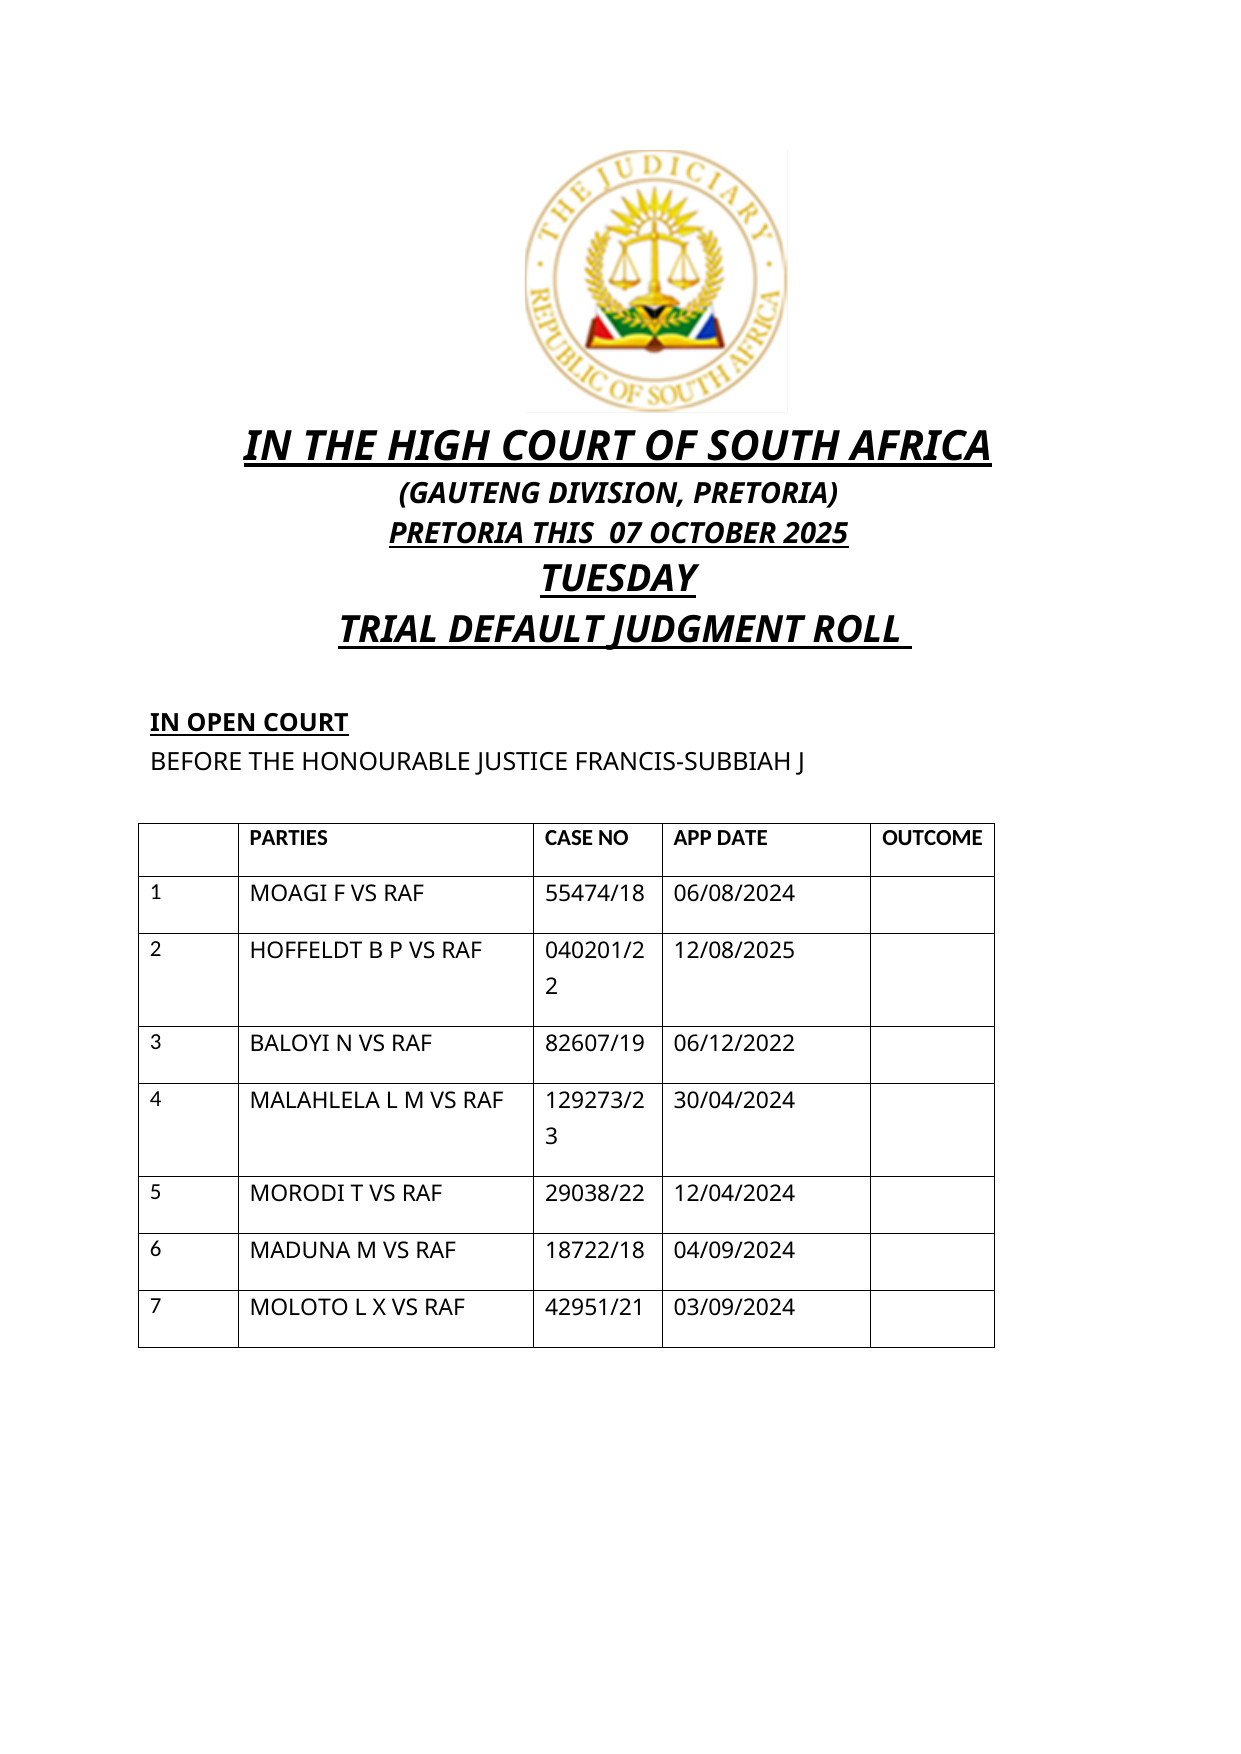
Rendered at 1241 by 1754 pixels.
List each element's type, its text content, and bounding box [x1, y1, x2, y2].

text (GAUTENG DIVISION, PRETORIA) [150, 472, 1090, 512]
table_cell [871, 1084, 994, 1176]
table_cell 12/08/2025 [663, 934, 870, 1026]
table_cell [871, 877, 994, 933]
table_cell [871, 1177, 994, 1233]
table_cell MORODI T VS RAF [239, 1177, 533, 1233]
text TRIAL DEFAULT JUDGMENT ROLL [150, 603, 1090, 654]
text IN OPEN COURT [150, 705, 1090, 739]
table_cell MALAHLELA L M VS RAF [239, 1084, 533, 1176]
table_header APP DATE [663, 824, 870, 876]
table_cell [871, 1027, 994, 1083]
table_cell 040201/22 [534, 934, 662, 1026]
table_cell 6 [139, 1234, 238, 1290]
table_cell [871, 1291, 994, 1347]
table_header OUTCOME [871, 824, 994, 876]
table_header [139, 824, 238, 876]
table_cell 18722/18 [534, 1234, 662, 1290]
table_cell 4 [139, 1084, 238, 1176]
table_header PARTIES [239, 824, 533, 876]
table_cell MADUNA M VS RAF [239, 1234, 533, 1290]
table_cell [871, 1234, 994, 1290]
table_cell 04/09/2024 [663, 1234, 870, 1290]
table_cell 82607/19 [534, 1027, 662, 1083]
table_cell BALOYI N VS RAF [239, 1027, 533, 1083]
text TUESDAY [150, 552, 1090, 603]
table_cell HOFFELDT B P VS RAF [239, 934, 533, 1026]
table_cell 1 [139, 877, 238, 933]
table_cell 55474/18 [534, 877, 662, 933]
table_header CASE NO [534, 824, 662, 876]
table_cell 3 [139, 1027, 238, 1083]
text IN THE HIGH COURT OF SOUTH AFRICA [150, 416, 1090, 472]
table_cell [871, 934, 994, 1026]
picture [524, 150, 791, 416]
table_cell 06/12/2022 [663, 1027, 870, 1083]
text PRETORIA THIS 07 OCTOBER 2025 [150, 512, 1090, 552]
table_cell MOAGI F VS RAF [239, 877, 533, 933]
table_cell 06/08/2024 [663, 877, 870, 933]
table_cell 30/04/2024 [663, 1084, 870, 1176]
table_cell 03/09/2024 [663, 1291, 870, 1347]
table_cell MOLOTO L X VS RAF [239, 1291, 533, 1347]
text BEFORE THE HONOURABLE JUSTICE FRANCIS-SUBBIAH J [150, 744, 1090, 778]
table_cell 5 [139, 1177, 238, 1233]
table_cell 2 [139, 934, 238, 1026]
table_cell 29038/22 [534, 1177, 662, 1233]
table_cell 42951/21 [534, 1291, 662, 1347]
table_cell 7 [139, 1291, 238, 1347]
table_cell 12/04/2024 [663, 1177, 870, 1233]
table_cell 129273/23 [534, 1084, 662, 1176]
